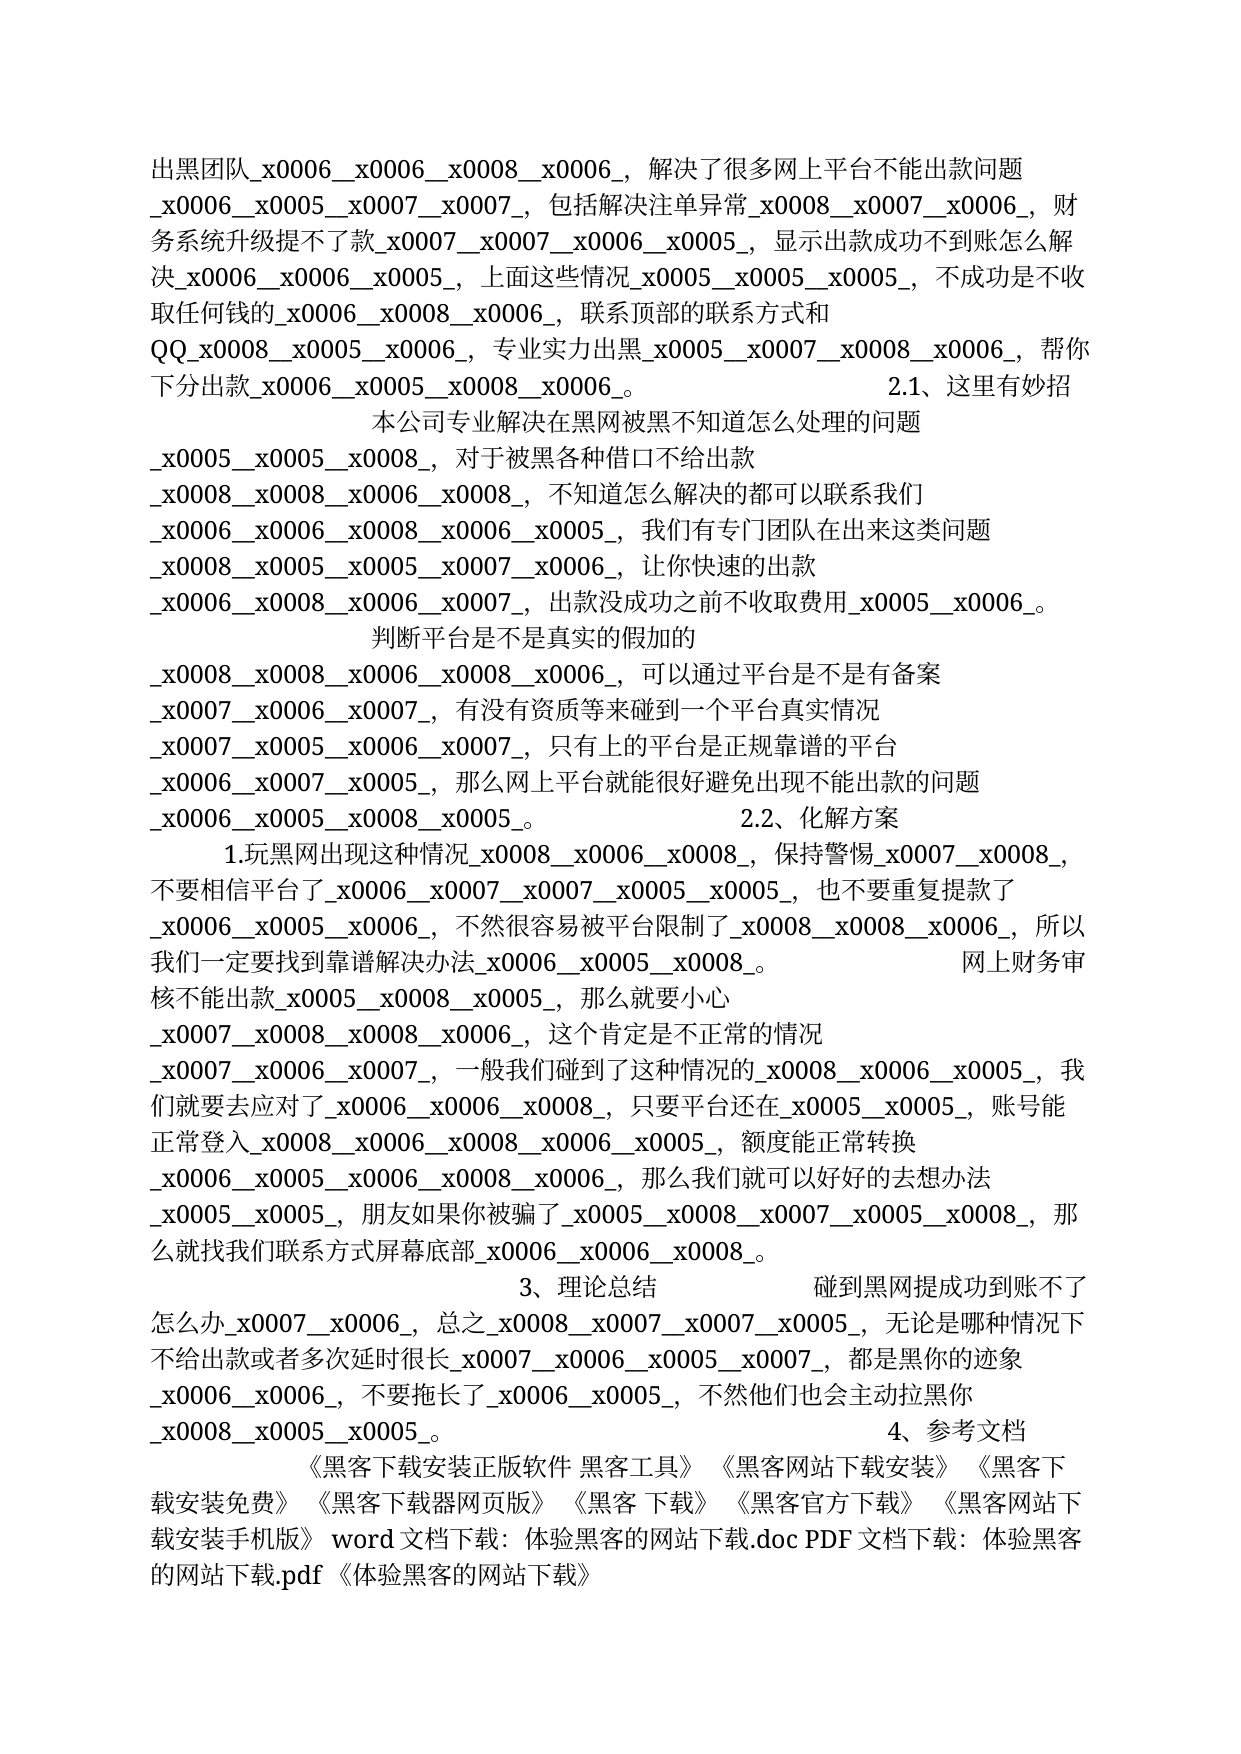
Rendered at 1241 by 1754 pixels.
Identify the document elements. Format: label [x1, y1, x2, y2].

text [150, 150, 1090, 1592]
